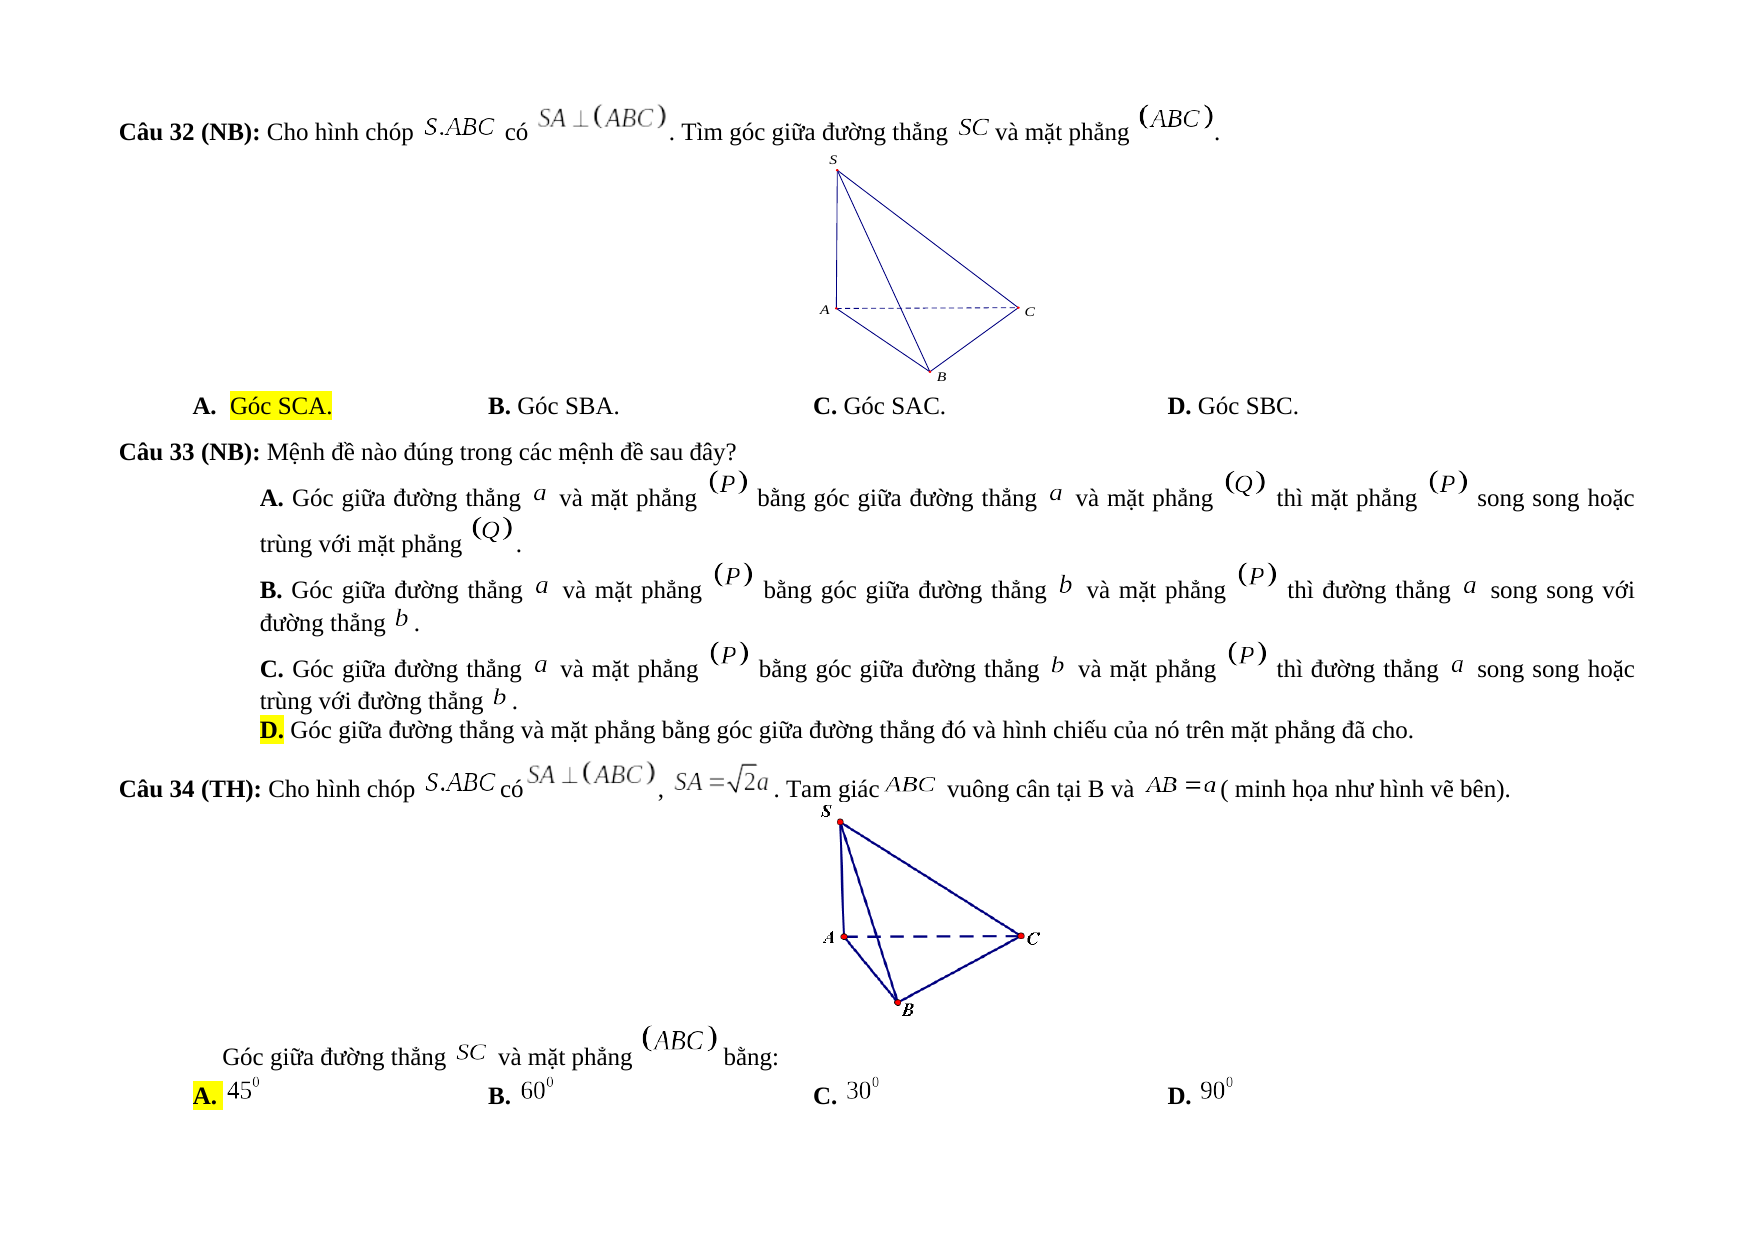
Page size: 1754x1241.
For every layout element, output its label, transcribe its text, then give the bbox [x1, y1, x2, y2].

list C. Góc giữa đường thẳng và mặt phẳng bằng góc giữa đường thẳng và mặt phẳng thì đường thẳng song song hoặc trùng với đường thẳng . [259, 637, 1635, 715]
list Góc SCA. B. Góc SBA. C. Góc SAC. D. Góc SBC. [332, 391, 1635, 420]
picture [817, 802, 1041, 1020]
text Câu 32 (NB): Cho hình chóp có . Tìm góc giữa đường thẳng và mặt phẳng . [119, 100, 1635, 146]
list B. Góc giữa đường thẳng và mặt phẳng bằng góc giữa đường thẳng và mặt phẳng thì đường thẳng song song với đường thẳng . [259, 557, 1635, 637]
text A. B. C. D. [119, 1070, 1635, 1110]
list D. Góc giữa đường thẳng và mặt phẳng bằng góc giữa đường thẳng đó và hình chiếu của nó trên mặt phẳng đã cho. [284, 715, 1635, 744]
text Câu 33 (NB): Mệnh đề nào đúng trong các mệnh đề sau đây? [119, 437, 1635, 465]
list A. Góc giữa đường thẳng và mặt phẳng bằng góc giữa đường thẳng và mặt phẳng thì mặt phẳng song song hoặc trùng với mặt phẳng . [259, 465, 1635, 557]
text Góc giữa đường thẳng và mặt phẳng bằng: [222, 1019, 1635, 1070]
text Câu 34 (TH): Cho hình chóp có, . Tam giác vuông cân tại B và ( minh họa như hình vẽ bên). [119, 756, 1635, 802]
